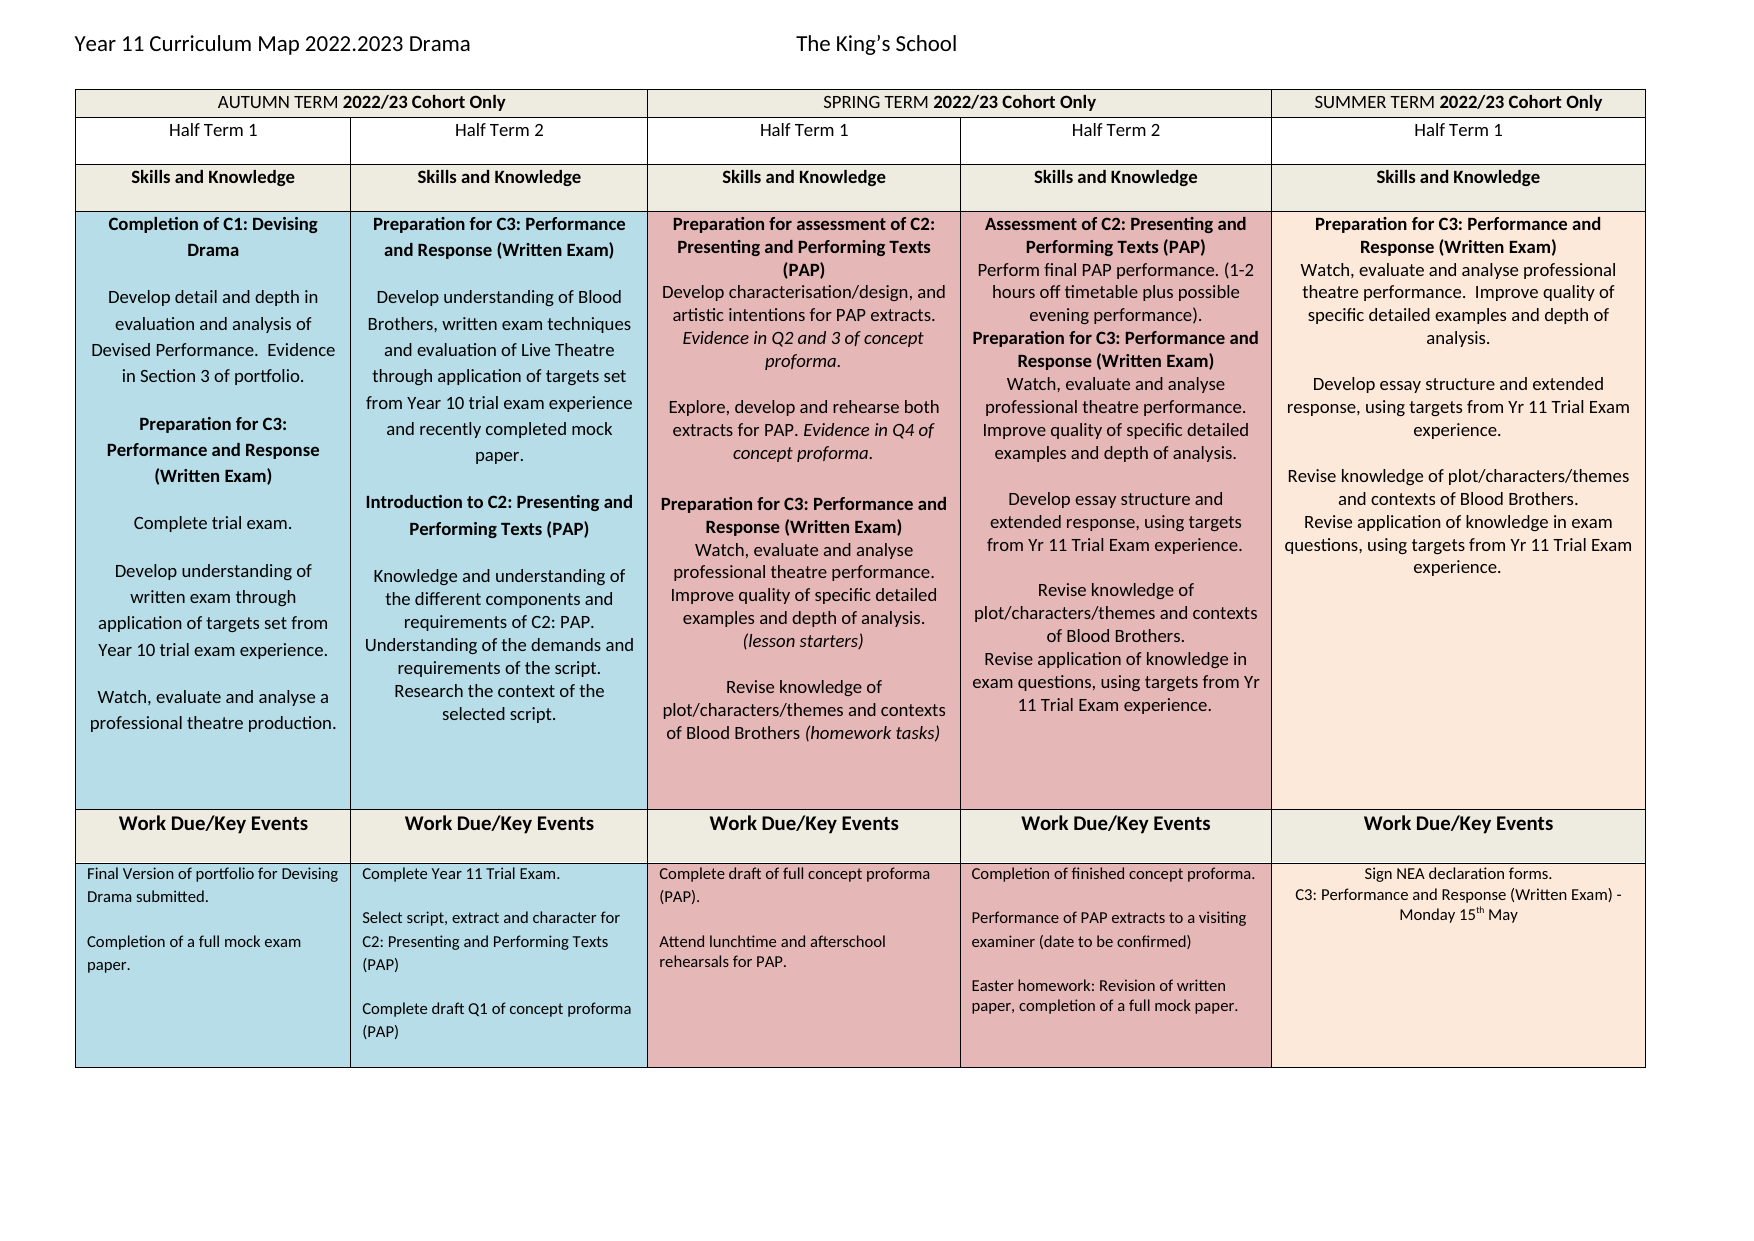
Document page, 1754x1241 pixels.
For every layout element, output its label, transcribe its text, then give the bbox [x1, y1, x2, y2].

table_cell Complete Year 11 Trial Exam. Select script, extract and character for C2: Presenting and Performing Texts (PAP) Complete draft Q1 of concept proforma (PAP) [351, 864, 647, 1067]
table_cell Work Due/Key Events [1272, 810, 1645, 862]
table_cell Preparation for C3: Performance and Response (Written Exam) Watch, evaluate and analyse professional theatre performance. Improve quality of specific detailed examples and depth of analysis. Develop essay structure and extended response, using targets from Yr 11 Trial Exam experience. Revise knowledge of plot/characters/themes and contexts of Blood Brothers. Revise application of knowledge in exam questions, using targets from Yr 11 Trial Exam experience. [1272, 212, 1645, 809]
table_cell Work Due/Key Events [961, 810, 1271, 862]
table_cell Preparation for assessment of C2: Presenting and Performing Texts (PAP) Develop characterisation/design, and artistic intentions for PAP extracts. Evidence in Q2 and 3 of concept proforma. Explore, develop and rehearse both extracts for PAP. Evidence in Q4 of concept proforma. Preparation for C3: Performance and Response (Written Exam) Watch, evaluate and analyse professional theatre performance. Improve quality of specific detailed examples and depth of analysis. (lesson starters) Revise knowledge of plot/characters/themes and contexts of Blood Brothers (homework tasks) [648, 212, 960, 809]
table_cell Half Term 1 [76, 118, 350, 164]
table_cell Sign NEA declaration forms. C3: Performance and Response (Written Exam) - Monday 15th May [1272, 864, 1645, 1067]
table_cell Completion of finished concept proforma. Performance of PAP extracts to a visiting examiner (date to be confirmed) Easter homework: Revision of written paper, completion of a full mock paper. [961, 864, 1271, 1067]
table_cell Work Due/Key Events [351, 810, 647, 862]
table_cell Skills and Knowledge [76, 165, 350, 211]
table_cell Half Term 2 [961, 118, 1271, 164]
table_cell Half Term 1 [1272, 118, 1645, 164]
table_cell Work Due/Key Events [648, 810, 960, 862]
table_cell Skills and Knowledge [648, 165, 960, 211]
table_cell Preparation for C3: Performance and Response (Written Exam) Develop understanding of Blood Brothers, written exam techniques and evaluation of Live Theatre through application of targets set from Year 10 trial exam experience and recently completed mock paper. Introduction to C2: Presenting and Performing Texts (PAP) Knowledge and understanding of the different components and requirements of C2: PAP. Understanding of the demands and requirements of the script. Research the context of the selected script. [351, 212, 647, 809]
table_cell Skills and Knowledge [351, 165, 647, 211]
table_cell Skills and Knowledge [1272, 165, 1645, 211]
table_header AUTUMN TERM 2022/23 Cohort Only [76, 90, 647, 117]
table_cell Final Version of portfolio for Devising Drama submitted. Completion of a full mock exam paper. [76, 864, 350, 1067]
table_cell Skills and Knowledge [961, 165, 1271, 211]
table_header SUMMER TERM 2022/23 Cohort Only [1272, 90, 1645, 117]
table_cell Work Due/Key Events [76, 810, 350, 862]
table_cell Assessment of C2: Presenting and Performing Texts (PAP) Perform final PAP performance. (1-2 hours off timetable plus possible evening performance). Preparation for C3: Performance and Response (Written Exam) Watch, evaluate and analyse professional theatre performance. Improve quality of specific detailed examples and depth of analysis. Develop essay structure and extended response, using targets from Yr 11 Trial Exam experience. Revise knowledge of plot/characters/themes and contexts of Blood Brothers. Revise application of knowledge in exam questions, using targets from Yr 11 Trial Exam experience. [961, 212, 1271, 809]
table_cell Half Term 1 [648, 118, 960, 164]
table_cell Complete draft of full concept proforma (PAP). Attend lunchtime and afterschool rehearsals for PAP. [648, 864, 960, 1067]
table_header SPRING TERM 2022/23 Cohort Only [648, 90, 1271, 117]
table_cell Half Term 2 [351, 118, 647, 164]
table_cell Completion of C1: Devising Drama Develop detail and depth in evaluation and analysis of Devised Performance. Evidence in Section 3 of portfolio. Preparation for C3: Performance and Response (Written Exam) Complete trial exam. Develop understanding of written exam through application of targets set from Year 10 trial exam experience. Watch, evaluate and analyse a professional theatre production. [76, 212, 350, 809]
